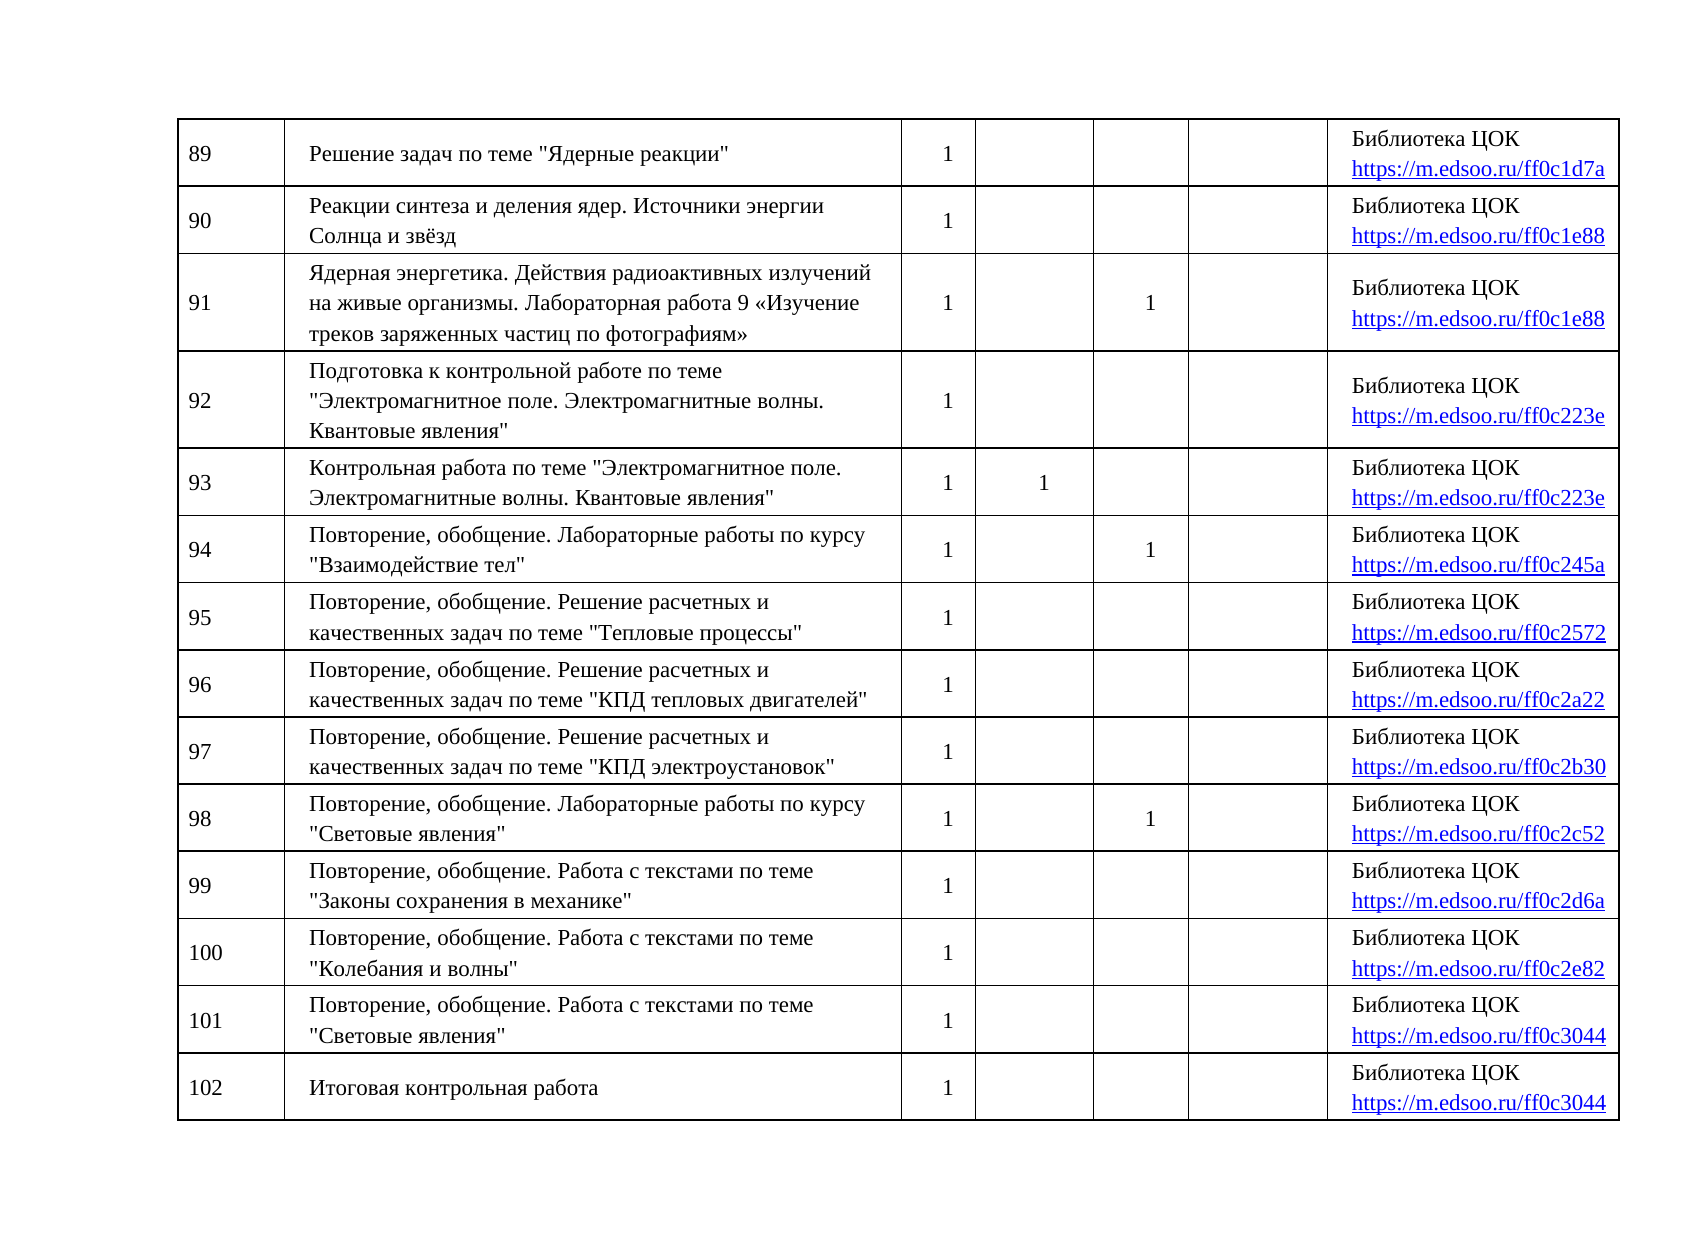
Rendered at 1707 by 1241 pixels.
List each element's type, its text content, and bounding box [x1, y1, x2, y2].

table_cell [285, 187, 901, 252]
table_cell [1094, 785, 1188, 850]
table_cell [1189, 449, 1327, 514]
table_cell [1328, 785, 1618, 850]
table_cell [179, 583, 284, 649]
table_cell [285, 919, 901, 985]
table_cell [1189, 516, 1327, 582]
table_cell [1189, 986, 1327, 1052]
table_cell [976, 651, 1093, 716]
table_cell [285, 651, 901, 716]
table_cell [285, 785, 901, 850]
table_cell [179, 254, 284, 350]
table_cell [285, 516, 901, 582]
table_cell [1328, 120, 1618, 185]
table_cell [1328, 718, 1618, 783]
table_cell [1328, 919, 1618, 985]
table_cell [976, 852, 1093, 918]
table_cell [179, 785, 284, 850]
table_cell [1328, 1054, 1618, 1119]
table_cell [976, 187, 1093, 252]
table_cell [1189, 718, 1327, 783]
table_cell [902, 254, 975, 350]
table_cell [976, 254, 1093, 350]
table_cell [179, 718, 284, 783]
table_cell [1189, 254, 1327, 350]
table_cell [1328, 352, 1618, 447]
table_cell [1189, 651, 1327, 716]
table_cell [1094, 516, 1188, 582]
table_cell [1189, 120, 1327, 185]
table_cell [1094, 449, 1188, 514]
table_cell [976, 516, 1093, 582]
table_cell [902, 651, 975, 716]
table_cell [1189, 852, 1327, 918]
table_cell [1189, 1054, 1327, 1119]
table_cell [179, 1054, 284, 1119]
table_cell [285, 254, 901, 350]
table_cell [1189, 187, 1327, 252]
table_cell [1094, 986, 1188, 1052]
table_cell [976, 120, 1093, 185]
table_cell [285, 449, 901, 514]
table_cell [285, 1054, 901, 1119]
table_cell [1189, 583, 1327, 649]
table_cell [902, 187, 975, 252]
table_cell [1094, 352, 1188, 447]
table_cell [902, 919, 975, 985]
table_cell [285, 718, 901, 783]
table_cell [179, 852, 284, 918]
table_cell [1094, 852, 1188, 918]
table_cell 89 [179, 120, 284, 185]
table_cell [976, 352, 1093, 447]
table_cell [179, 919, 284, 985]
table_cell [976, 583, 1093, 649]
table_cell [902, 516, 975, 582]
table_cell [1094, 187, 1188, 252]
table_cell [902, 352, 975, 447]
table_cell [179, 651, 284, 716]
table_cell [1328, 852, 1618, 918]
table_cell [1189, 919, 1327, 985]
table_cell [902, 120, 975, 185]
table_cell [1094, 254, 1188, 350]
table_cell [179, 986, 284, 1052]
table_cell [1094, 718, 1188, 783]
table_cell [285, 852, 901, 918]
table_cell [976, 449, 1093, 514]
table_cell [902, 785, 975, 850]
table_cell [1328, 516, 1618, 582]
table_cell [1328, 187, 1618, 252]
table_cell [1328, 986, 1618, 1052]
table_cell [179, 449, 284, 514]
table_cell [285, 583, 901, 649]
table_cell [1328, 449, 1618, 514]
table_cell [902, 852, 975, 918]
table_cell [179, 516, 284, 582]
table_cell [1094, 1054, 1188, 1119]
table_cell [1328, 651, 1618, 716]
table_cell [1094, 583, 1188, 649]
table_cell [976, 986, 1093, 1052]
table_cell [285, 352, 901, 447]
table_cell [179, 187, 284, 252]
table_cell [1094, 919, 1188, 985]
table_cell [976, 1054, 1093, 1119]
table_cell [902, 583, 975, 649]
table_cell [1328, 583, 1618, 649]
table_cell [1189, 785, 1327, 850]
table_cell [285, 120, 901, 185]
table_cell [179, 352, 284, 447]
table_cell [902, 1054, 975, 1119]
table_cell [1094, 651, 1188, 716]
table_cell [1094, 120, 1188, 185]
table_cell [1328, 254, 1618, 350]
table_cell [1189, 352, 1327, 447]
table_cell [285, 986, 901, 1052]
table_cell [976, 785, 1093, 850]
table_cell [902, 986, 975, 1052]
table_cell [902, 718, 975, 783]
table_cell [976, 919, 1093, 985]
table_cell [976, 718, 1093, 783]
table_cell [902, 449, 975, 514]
